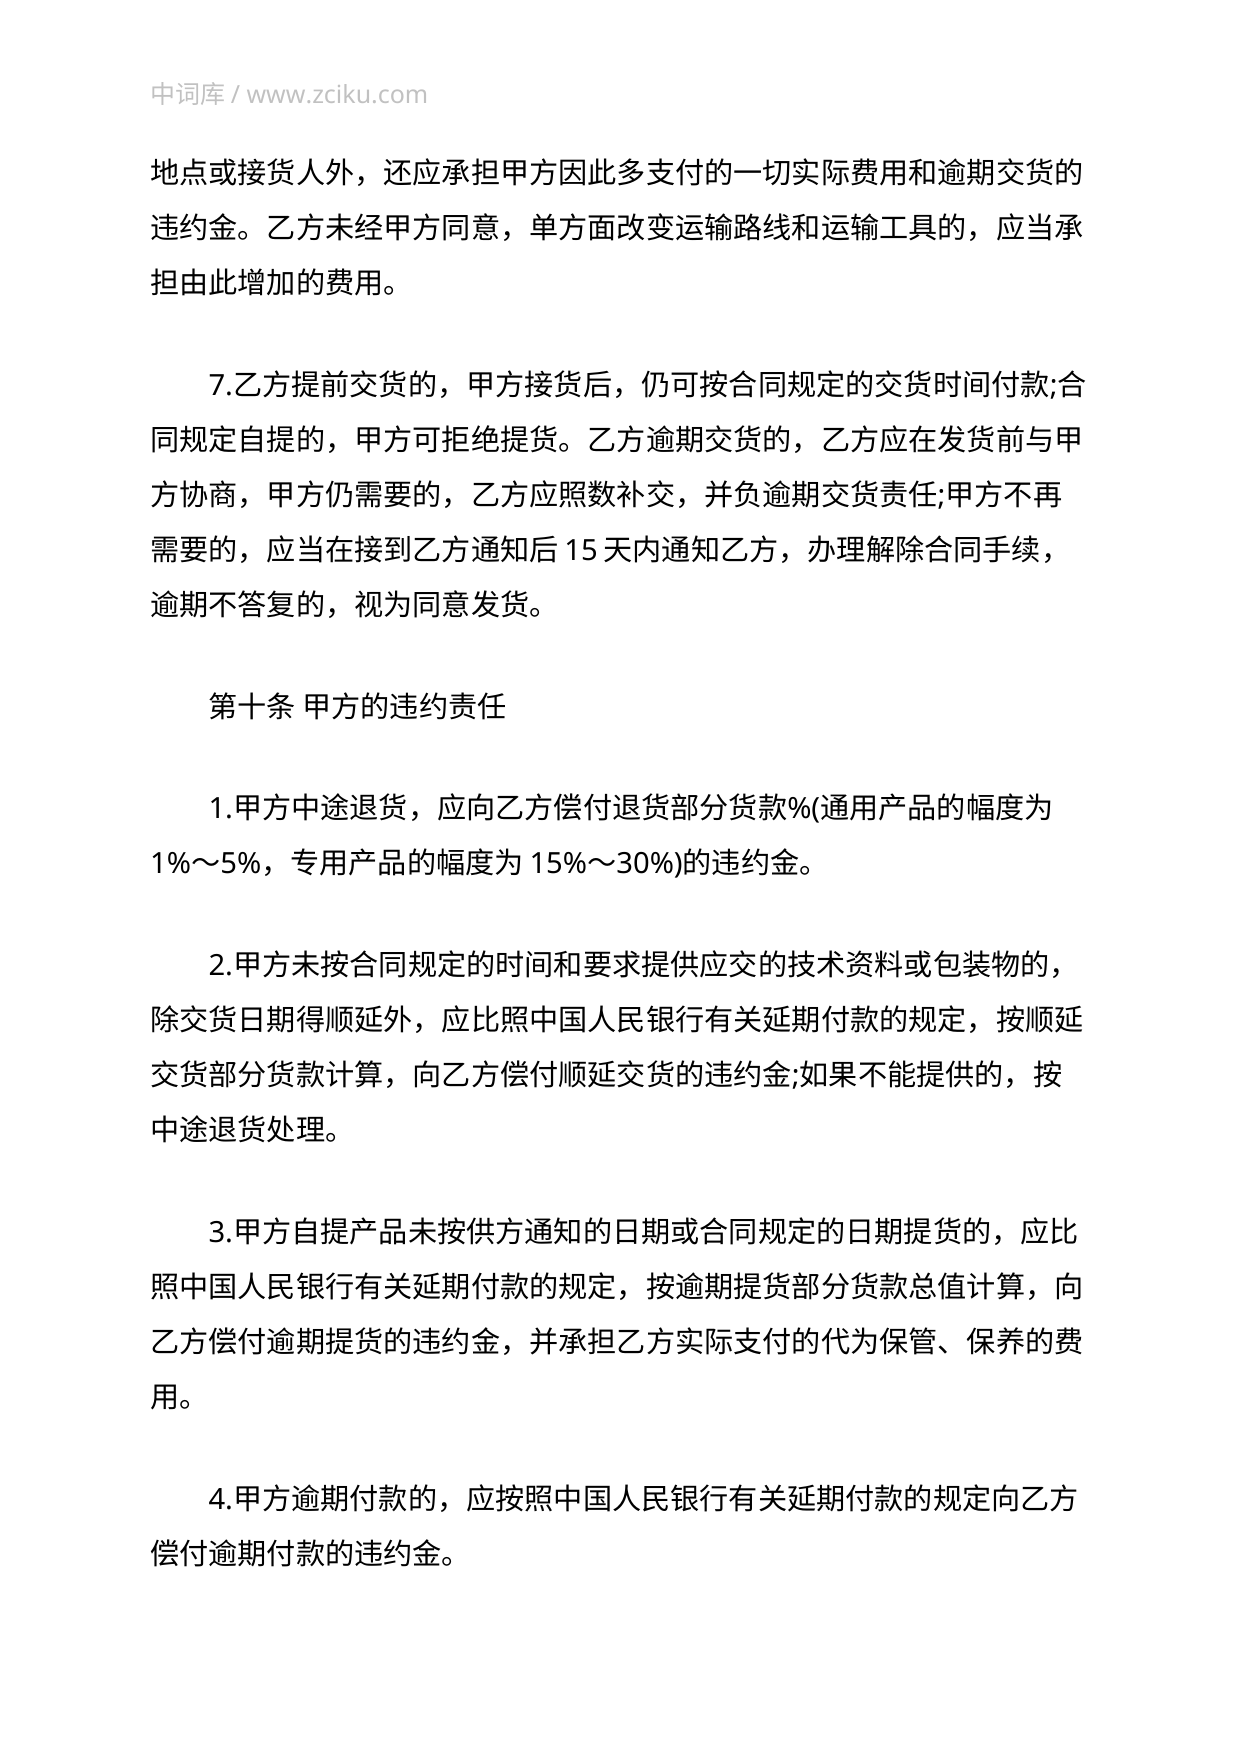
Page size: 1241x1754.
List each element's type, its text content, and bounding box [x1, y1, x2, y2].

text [150, 150, 1090, 302]
text 7.乙方提前交货的，甲方接货后，仍可按合同规定的交货时间付款;合同规定自提的，甲方可拒绝提货。乙方逾期交货的，乙方应在发货前与甲方协商，甲方仍需要的，乙方应照数补交，并负逾期交货责任;甲方不再需要的，应当在接到乙方通知后15天内通知乙方，办理解除合同手续，逾期不答复的，视为同意发货。 [150, 362, 1090, 624]
text 4.甲方逾期付款的，应按照中国人民银行有关延期付款的规定向乙方偿付逾期付款的违约金。 [150, 1475, 1090, 1572]
text 2.甲方未按合同规定的时间和要求提供应交的技术资料或包装物的，除交货日期得顺延外，应比照中国人民银行有关延期付款的规定，按顺延交货部分货款计算，向乙方偿付顺延交货的违约金;如果不能提供的，按中途退货处理。 [150, 942, 1090, 1149]
text 3.甲方自提产品未按供方通知的日期或合同规定的日期提货的，应比照中国人民银行有关延期付款的规定，按逾期提货部分货款总值计算，向乙方偿付逾期提货的违约金，并承担乙方实际支付的代为保管、保养的费用。 [150, 1209, 1090, 1416]
text 1.甲方中途退货，应向乙方偿付退货部分货款%(通用产品的幅度为1%～5%，专用产品的幅度为15%～30%)的违约金。 [150, 785, 1090, 882]
text 第十条 甲方的违约责任 [150, 683, 1090, 726]
